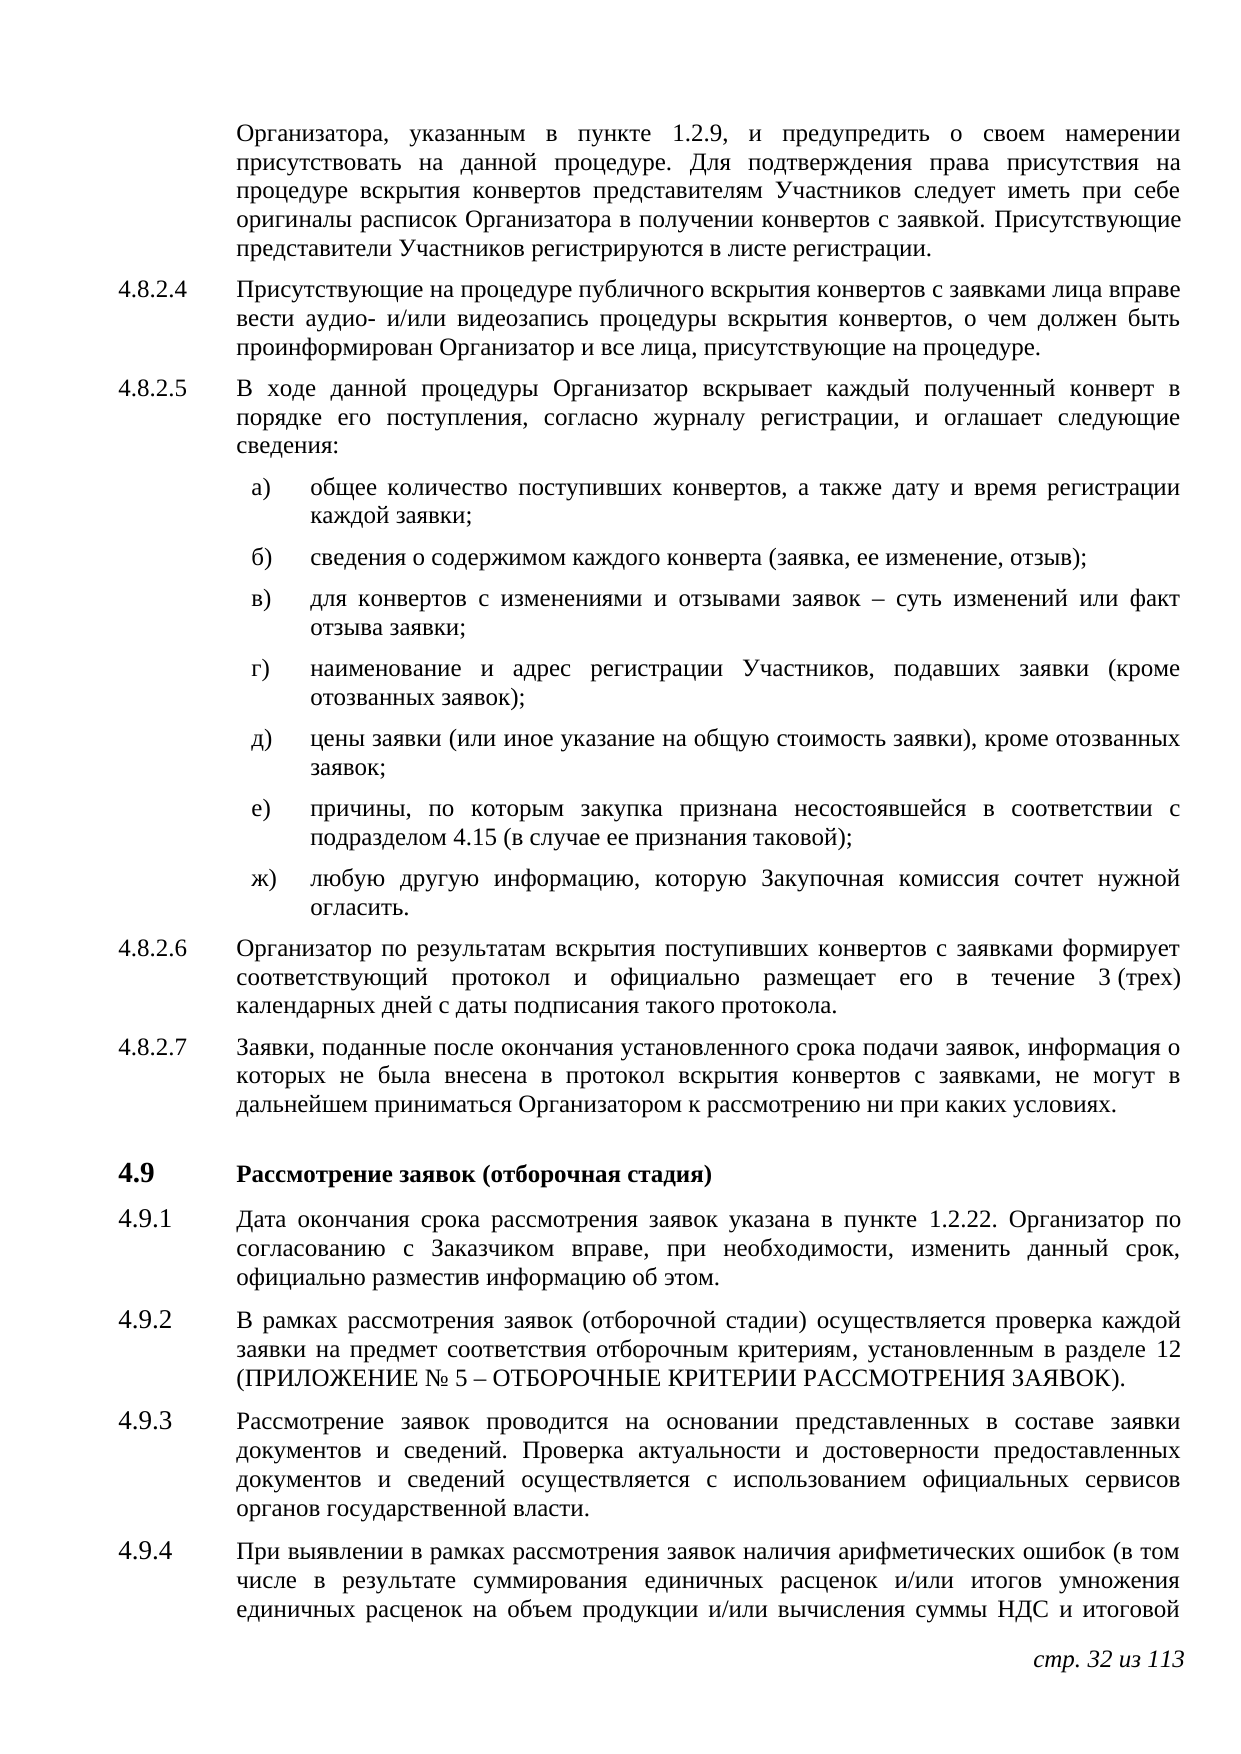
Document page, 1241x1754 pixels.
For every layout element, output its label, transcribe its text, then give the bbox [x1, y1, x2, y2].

text для конвертов с изменениями и отзывами заявок – суть изменений или факт отзыва заявки; [251, 583, 1181, 641]
text Дата окончания срока рассмотрения заявок указана в пункте 1.2.22. Организатор по согласованию с Заказчиком вправе, при необходимости, изменить данный срок, официально разместив информацию об этом. [118, 1202, 1181, 1290]
list Присутствующие на процедуре публичного вскрытия конвертов с заявками лица вправе вести аудио- и/или видеозапись процедуры вскрытия конвертов, о чем должен быть проинформирован Организатор и все лица, присутствующие на процедуре. [118, 274, 1181, 361]
subtitle Рассмотрение заявок (отборочная стадия) [118, 1156, 1181, 1189]
text Рассмотрение заявок проводится на основании представленных в составе заявки документов и сведений. Проверка актуальности и достоверности предоставленных документов и сведений осуществляется с использованием официальных сервисов органов государственной власти. [118, 1404, 1181, 1521]
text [118, 1534, 1181, 1622]
list В ходе данной процедуры Организатор вскрывает каждый полученный конверт в порядке его поступления, согласно журналу регистрации, и оглашает следующие сведения: [118, 373, 1181, 459]
list Организатор по результатам вскрытия поступивших конвертов с заявками формирует соответствующий протокол и официально размещает его в течение 3 (трех) календарных дней с даты подписания такого протокола. [118, 933, 1181, 1019]
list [118, 118, 1181, 262]
text любую другую информацию, которую Закупочная комиссия сочтет нужной огласить. [251, 863, 1181, 921]
list Заявки, поданные после окончания установленного срока подачи заявок, информация о которых не была внесена в протокол вскрытия конвертов с заявками, не могут в дальнейшем приниматься Организатором к рассмотрению ни при каких условиях. [118, 1032, 1181, 1118]
text общее количество поступивших конвертов, а также дату и время регистрации каждой заявки; [251, 472, 1181, 529]
text причины, по которым закупка признана несостоявшейся в соответствии с подразделом 4.15 (в случае ее признания таковой); [251, 793, 1181, 851]
text В рамках рассмотрения заявок (отборочной стадии) осуществляется проверка каждой заявки на предмет соответствия отборочным критериям, установленным в разделе 12 (ПРИЛОЖЕНИЕ № 5 – ОТБОРОЧНЫЕ КРИТЕРИИ РАССМОТРЕНИЯ ЗАЯВОК). [118, 1303, 1181, 1391]
text наименование и адрес регистрации Участников, подавших заявки (кроме отозванных заявок); [251, 653, 1181, 711]
text цены заявки (или иное указание на общую стоимость заявки), кроме отозванных заявок; [251, 723, 1181, 781]
text сведения о содержимом каждого конверта (заявка, ее изменение, отзыв); [251, 542, 1181, 571]
